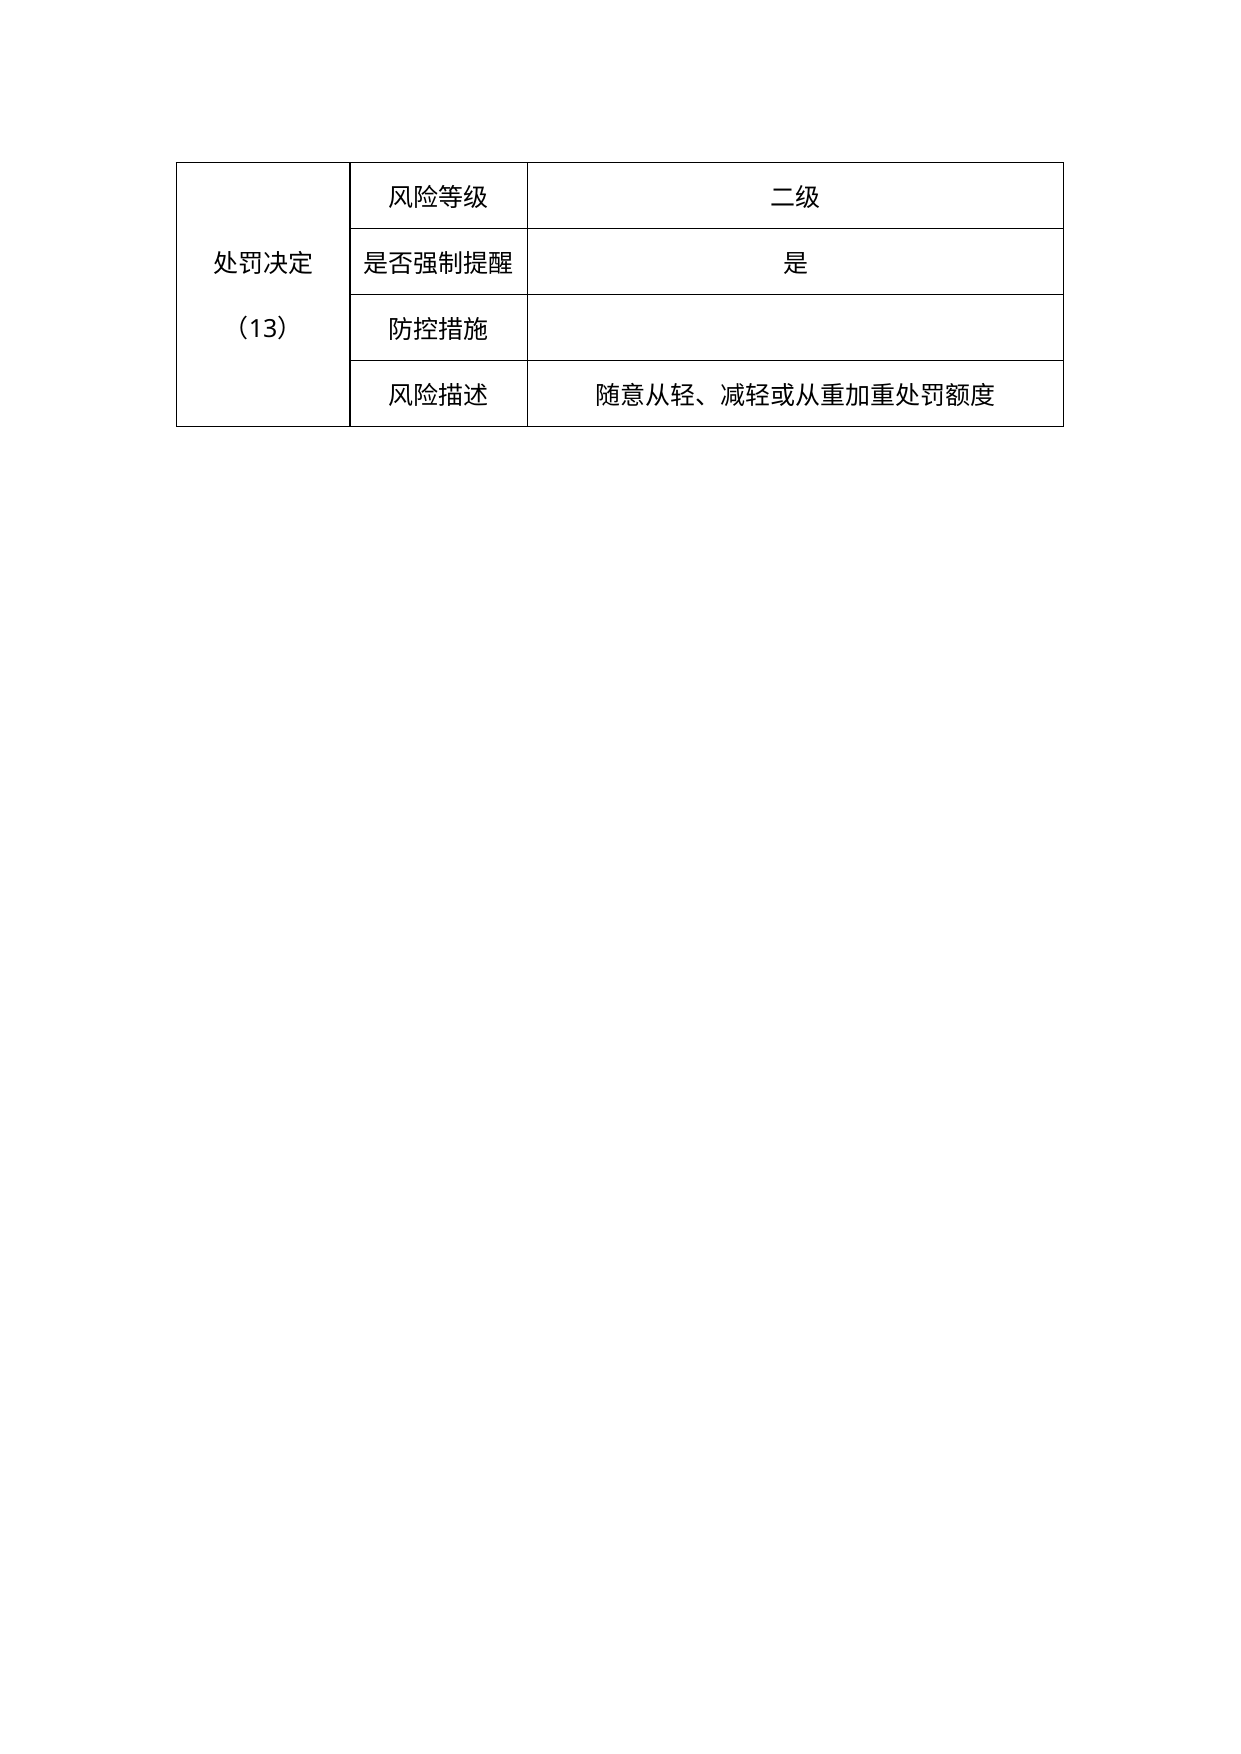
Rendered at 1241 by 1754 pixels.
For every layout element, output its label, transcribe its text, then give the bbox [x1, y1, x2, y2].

table_cell 是 [528, 229, 1063, 294]
table_cell 随意从轻、减轻或从重加重处罚额度 [528, 361, 1063, 426]
table_cell 风险等级 [351, 163, 527, 228]
table_cell 是否强制提醒 [351, 229, 527, 294]
table_cell 二级 [528, 163, 1063, 228]
table_cell 风险描述 [351, 361, 527, 426]
table_cell 防控措施 [351, 295, 527, 360]
table_cell 处罚决定（13） [177, 163, 349, 426]
table_cell [528, 295, 1063, 360]
